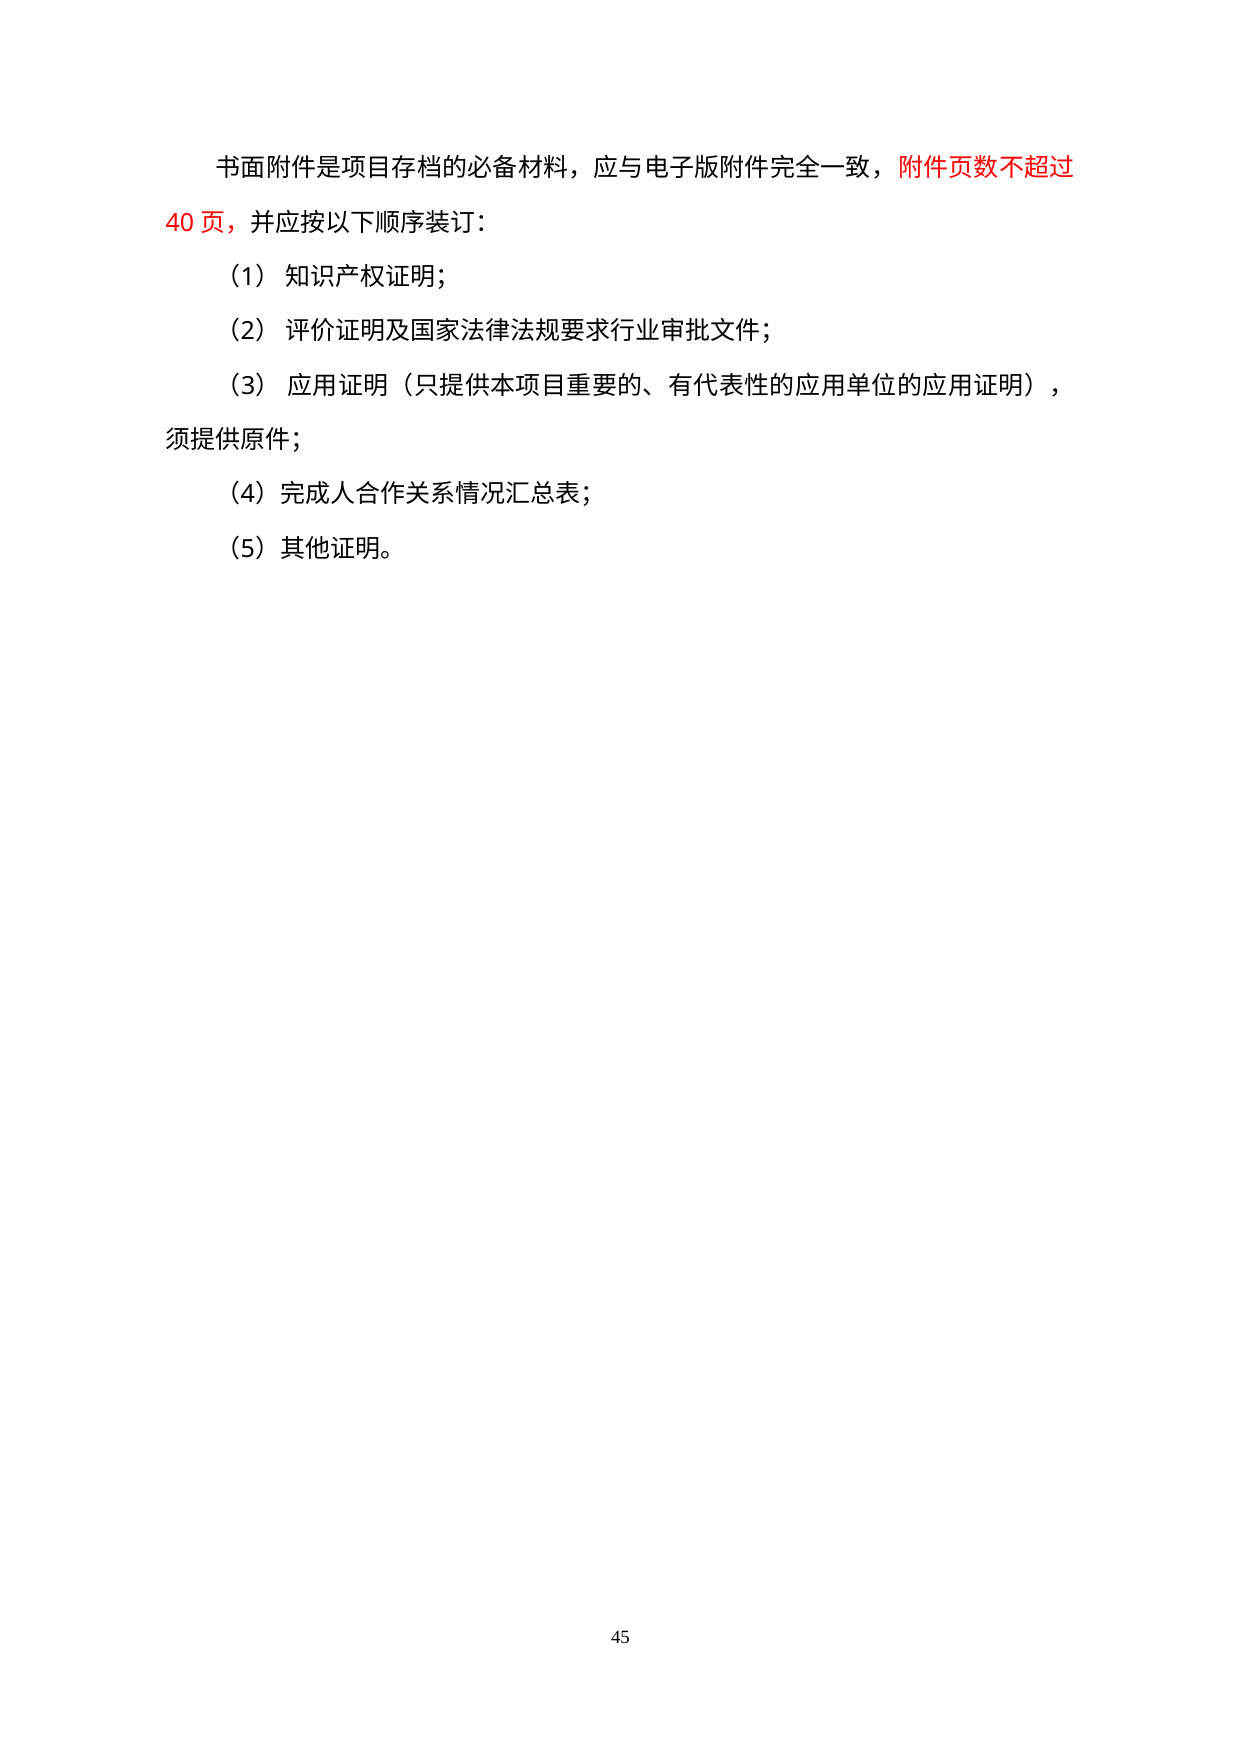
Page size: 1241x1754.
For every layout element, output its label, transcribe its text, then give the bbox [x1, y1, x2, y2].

text （2） 评价证明及国家法律法规要求行业审批文件； [165, 311, 1075, 347]
text （3） 应用证明（只提供本项目重要的、有代表性的应用单位的应用证明），须提供原件； [165, 365, 1075, 456]
text （4）完成人合作关系情况汇总表； [165, 474, 1075, 510]
text （5）其他证明。 [165, 528, 1075, 564]
text 书面附件是项目存档的必备材料，应与电子版附件完全一致，附件页数不超过40 页，并应按以下顺序装订： [165, 148, 1075, 238]
text （1） 知识产权证明； [165, 256, 1075, 293]
